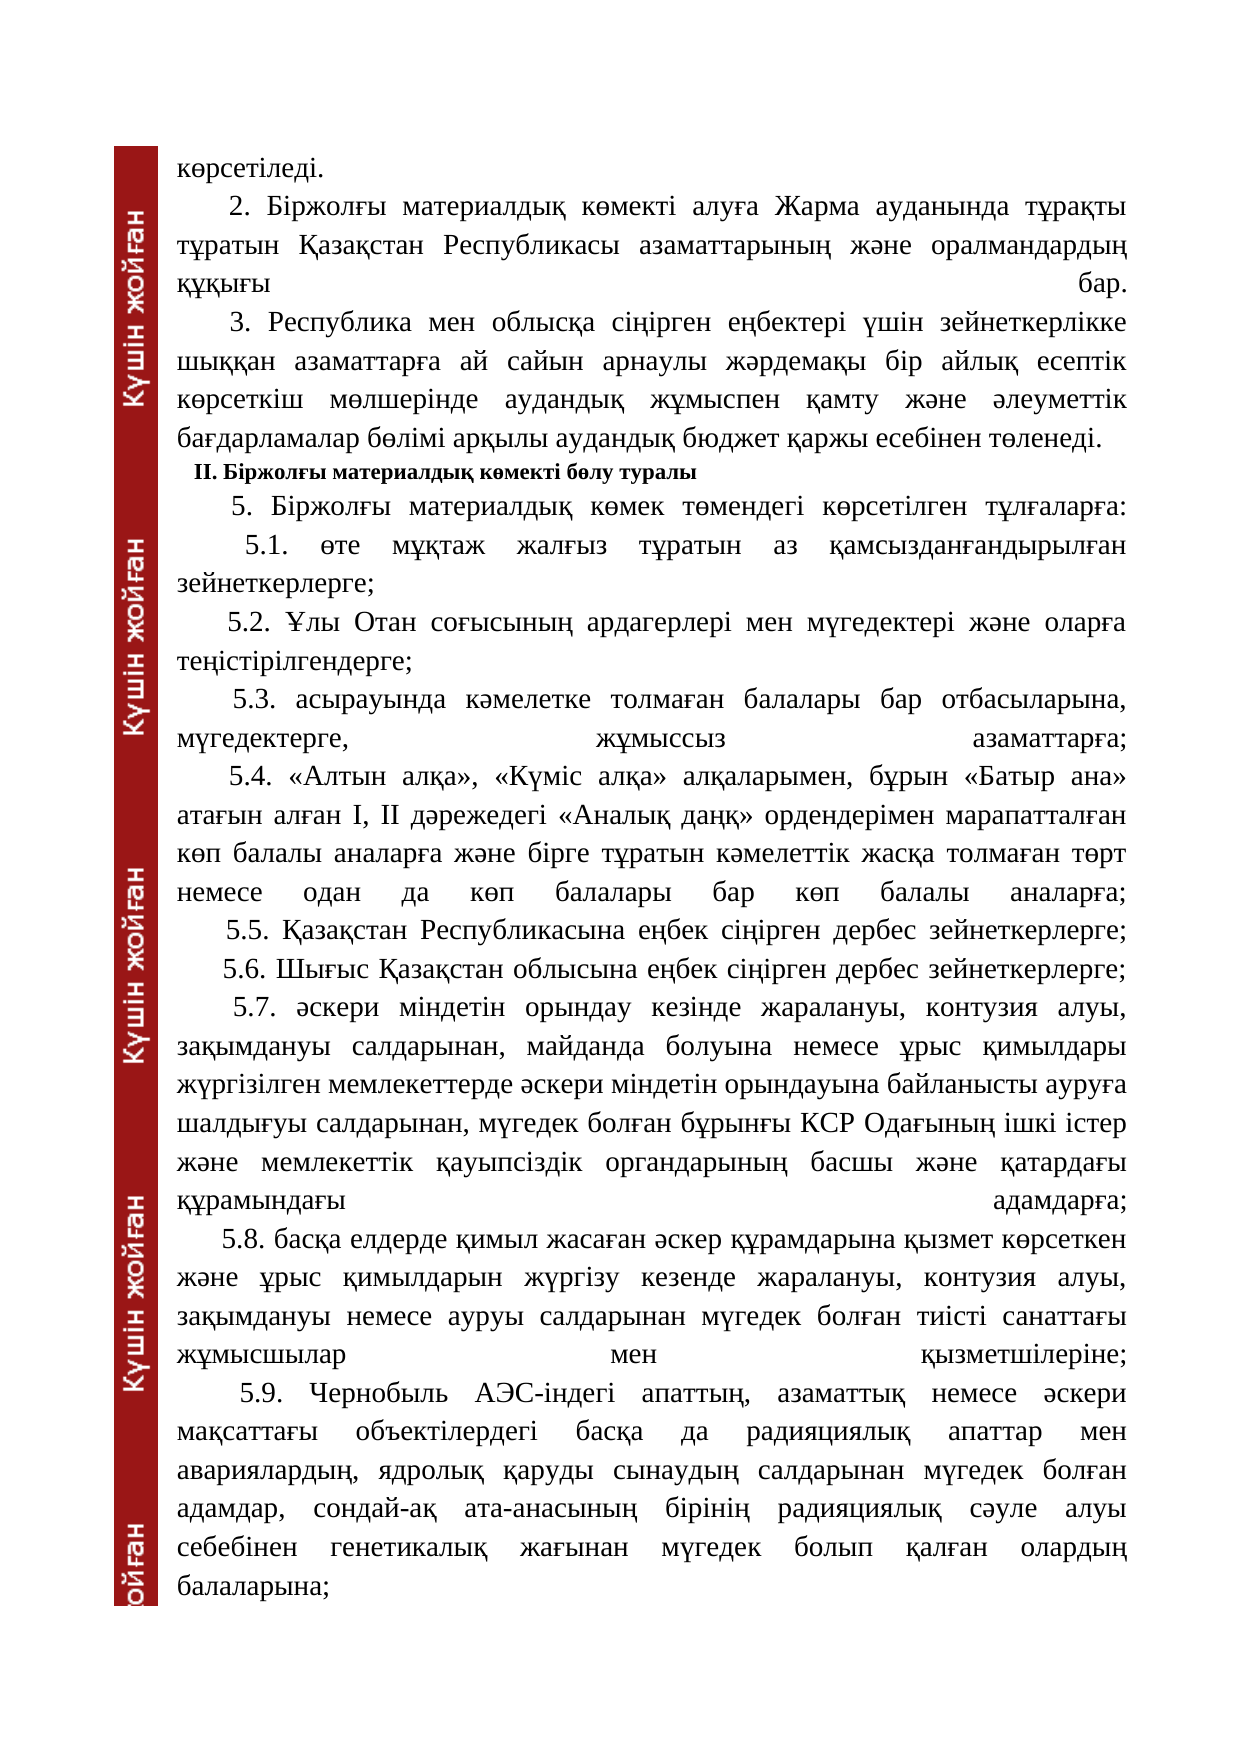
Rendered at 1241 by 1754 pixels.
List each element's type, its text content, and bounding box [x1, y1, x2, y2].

text ІІ. Біржолғы материалдық көмекті бөлу туралы [112, 458, 1128, 485]
picture [114, 146, 158, 150]
picture [114, 453, 158, 458]
picture [114, 1601, 158, 1606]
